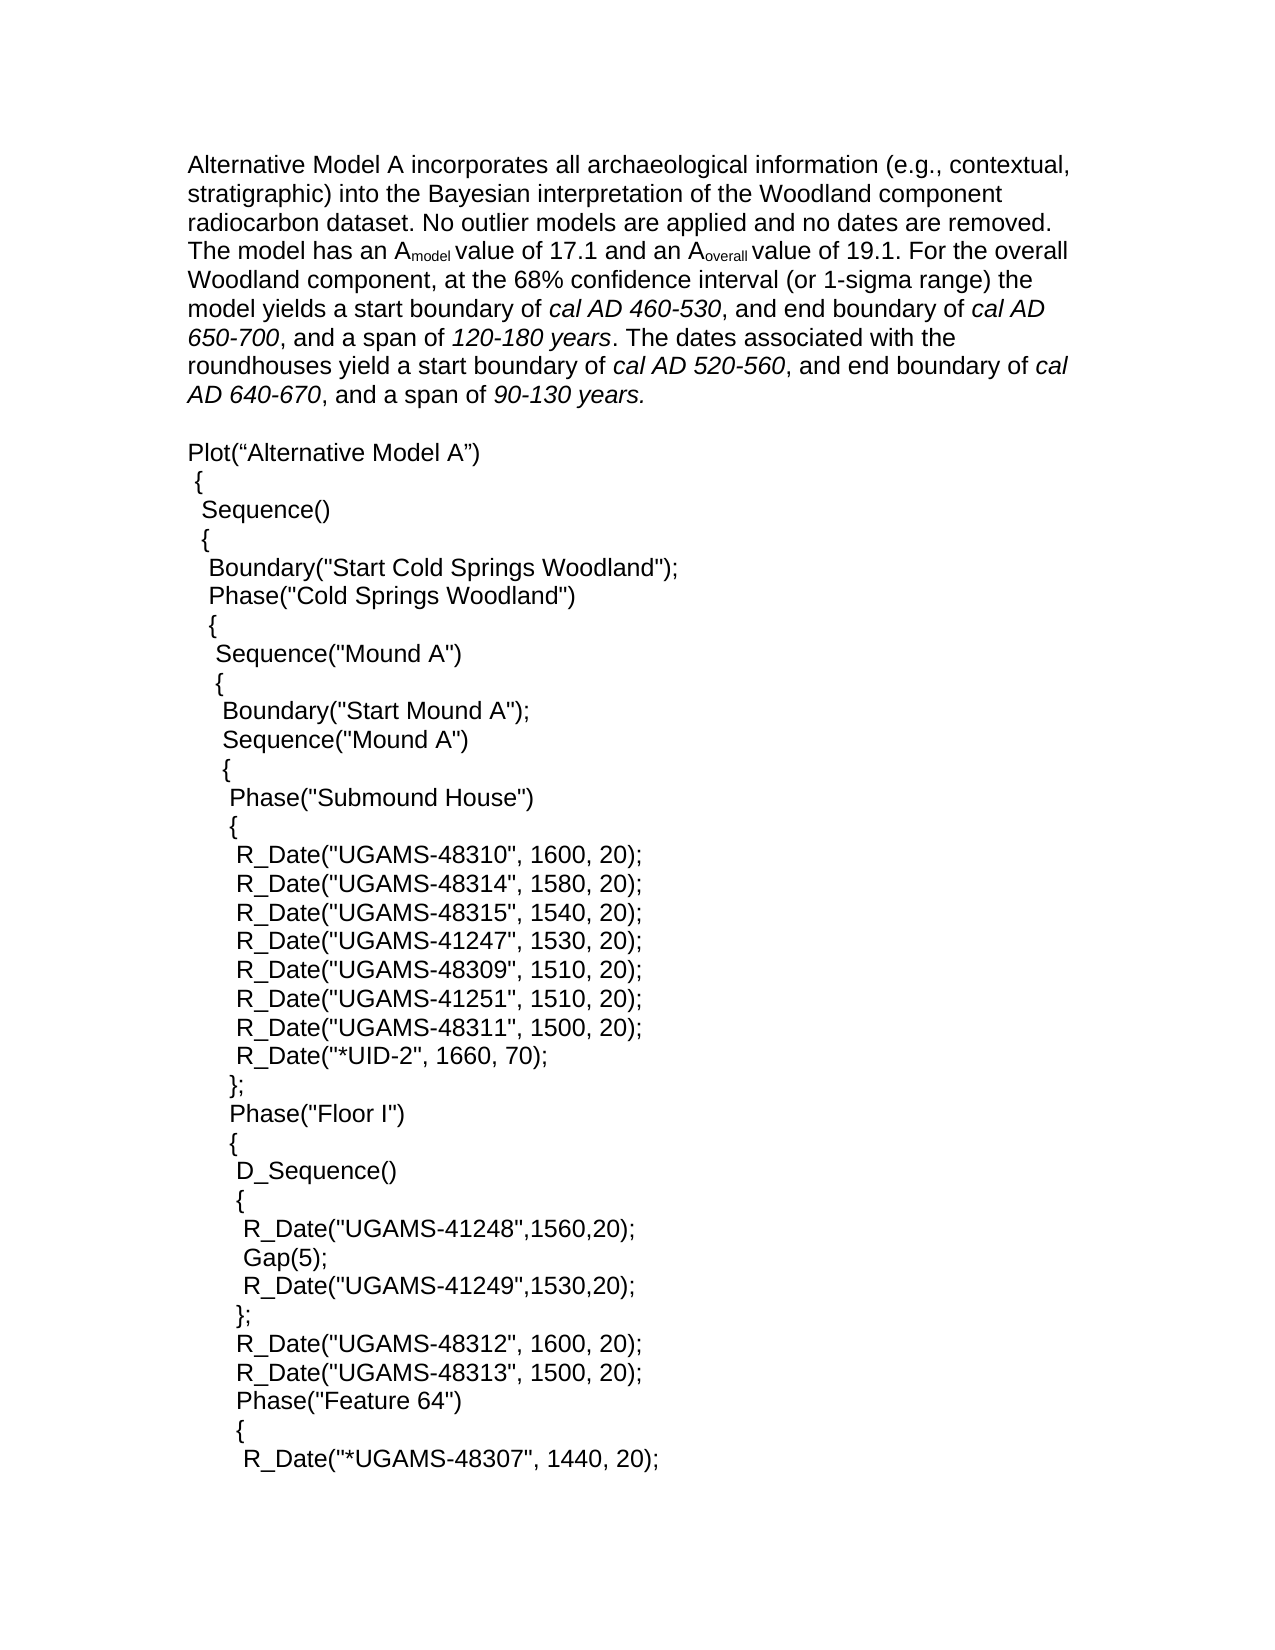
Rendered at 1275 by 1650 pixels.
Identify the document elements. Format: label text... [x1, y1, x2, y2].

text Phase("Feature 64") [187, 1386, 1087, 1415]
text R_Date("UGAMS-48315", 1540, 20); [187, 897, 1087, 926]
text R_Date("UGAMS-48312", 1600, 20); [187, 1329, 1087, 1357]
text R_Date("UGAMS-41248",1560,20); [187, 1214, 1087, 1242]
text { [187, 524, 1087, 552]
text Phase("Submound House") [187, 782, 1087, 811]
text }; [187, 1070, 1087, 1099]
text R_Date("UGAMS-48311", 1500, 20); [187, 1012, 1087, 1041]
text }; [187, 1300, 1087, 1329]
text R_Date("UGAMS-48314", 1580, 20); [187, 869, 1087, 897]
text Sequence("Mound A") [187, 725, 1087, 754]
text Boundary("Start Mound A"); [187, 696, 1087, 725]
text Phase("Cold Springs Woodland") [187, 581, 1087, 610]
text { [187, 754, 1087, 782]
text Gap(5); [187, 1242, 1087, 1271]
text Alternative Model A incorporates all archaeological information (e.g., contextual, stratigraphic) into the Bayesian interpretation of the Woodland component radiocarbon dataset. No outlier models are applied and no dates are removed. The model has an Amodel value of 17.1 and an Aoverall value of 19.1. For the overall Woodland component, at the 68% confidence interval (or 1-sigma range) the model yields a start boundary of cal AD 460-530, and end boundary of cal AD 650-700, and a span of 120-180 years. The dates associated with the roundhouses yield a start boundary of cal AD 520-560, and end boundary of cal AD 640-670, and a span of 90-130 years. [187, 150, 1087, 409]
text { [187, 610, 1087, 639]
text R_Date("UGAMS-48310", 1600, 20); [187, 840, 1087, 869]
text { [187, 1415, 1087, 1444]
text { [187, 1185, 1087, 1214]
text R_Date("UGAMS-41251", 1510, 20); [187, 984, 1087, 1012]
text Sequence("Mound A") [187, 639, 1087, 667]
text { [187, 466, 1087, 495]
text R_Date("UGAMS-48309", 1510, 20); [187, 955, 1087, 984]
text { [187, 667, 1087, 696]
text R_Date("*UGAMS-48307", 1440, 20); [187, 1444, 1087, 1472]
text Plot(“Alternative Model A”) [187, 437, 1087, 466]
text Sequence() [187, 495, 1087, 524]
text R_Date("UGAMS-48313", 1500, 20); [187, 1357, 1087, 1386]
text R_Date("UGAMS-41249",1530,20); [187, 1271, 1087, 1300]
text D_Sequence() [187, 1156, 1087, 1185]
text { [187, 1127, 1087, 1156]
text { [187, 811, 1087, 840]
text Phase("Floor I") [187, 1099, 1087, 1127]
text R_Date("UGAMS-41247", 1530, 20); [187, 926, 1087, 955]
text Boundary("Start Cold Springs Woodland"); [187, 552, 1087, 581]
text R_Date("*UID-2", 1660, 70); [187, 1041, 1087, 1070]
